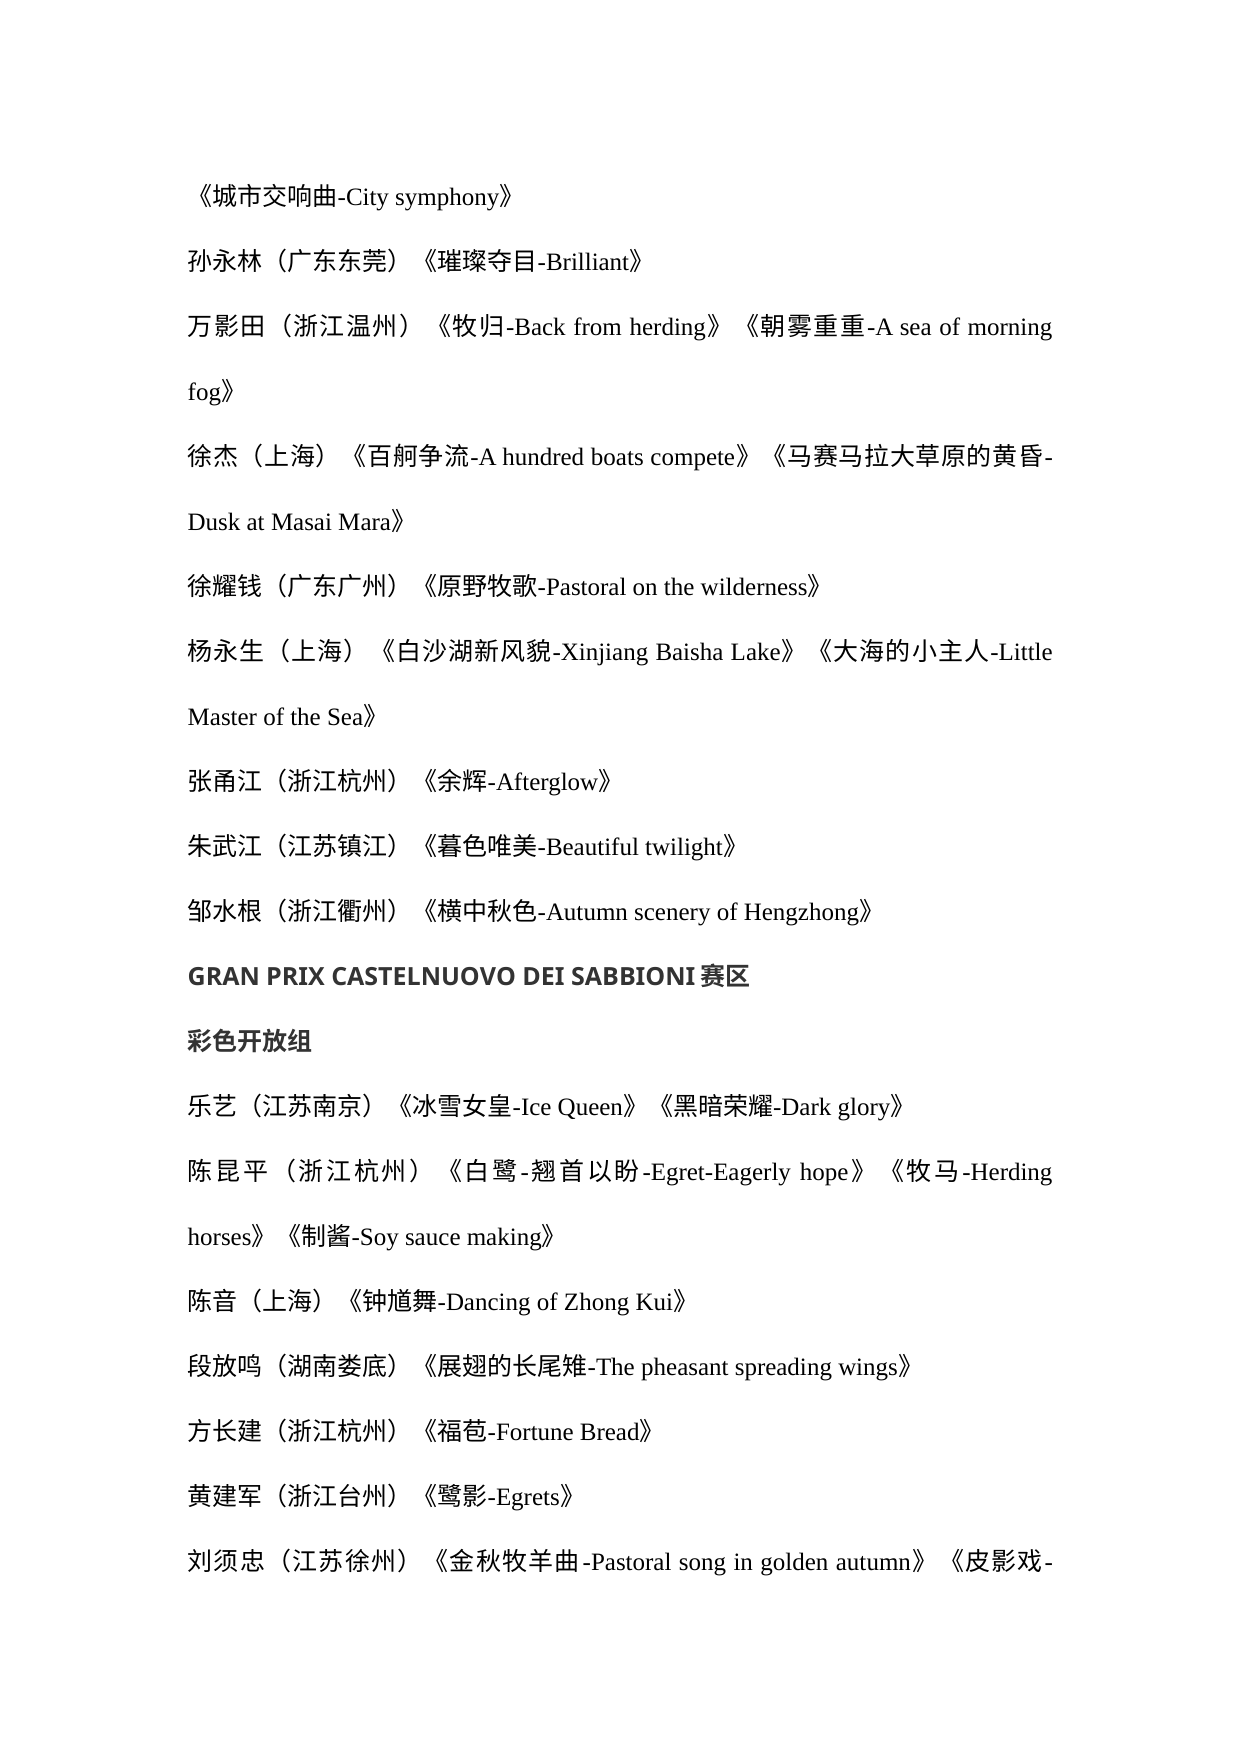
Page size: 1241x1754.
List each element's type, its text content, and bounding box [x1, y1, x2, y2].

text GRAN PRIX CASTELNUOVO DEI SABBIONI赛区 [187, 942, 1053, 1007]
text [187, 162, 1053, 227]
text 杨永生（上海）《白沙湖新风貌-Xinjiang Baisha Lake》《大海的小主人-Little Master of the Sea》 [187, 617, 1053, 747]
text 徐耀钱（广东广州）《原野牧歌-Pastoral on the wilderness》 [187, 552, 1053, 617]
text 方长建（浙江杭州）《福苞-Fortune Bread》 [187, 1397, 1053, 1462]
text 邹水根（浙江衢州）《横中秋色-Autumn scenery of Hengzhong》 [187, 877, 1053, 942]
text 万影田（浙江温州）《牧归-Back from herding》《朝雾重重-A sea of morning fog》 [187, 292, 1053, 422]
text 段放鸣（湖南娄底）《展翅的长尾雉-The pheasant spreading wings》 [187, 1332, 1053, 1397]
text 张甬江（浙江杭州）《余辉-Afterglow》 [187, 747, 1053, 812]
text 徐杰（上海）《百舸争流-A hundred boats compete》《马赛马拉大草原的黄昏-Dusk at Masai Mara》 [187, 422, 1053, 552]
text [187, 1527, 1053, 1592]
text 彩色开放组 [187, 1007, 1053, 1072]
text 孙永林（广东东莞）《璀璨夺目-Brilliant》 [187, 227, 1053, 292]
text 陈音（上海）《钟馗舞-Dancing of Zhong Kui》 [187, 1267, 1053, 1332]
text 乐艺（江苏南京）《冰雪女皇-Ice Queen》《黑暗荣耀-Dark glory》 [187, 1072, 1053, 1137]
text 朱武江（江苏镇江）《暮色唯美-Beautiful twilight》 [187, 812, 1053, 877]
text 黄建军（浙江台州）《鹭影-Egrets》 [187, 1462, 1053, 1527]
text 陈昆平（浙江杭州）《白鹭-翘首以盼-Egret-Eagerly hope》《牧马-Herding horses》《制酱-Soy sauce making》 [187, 1137, 1053, 1267]
